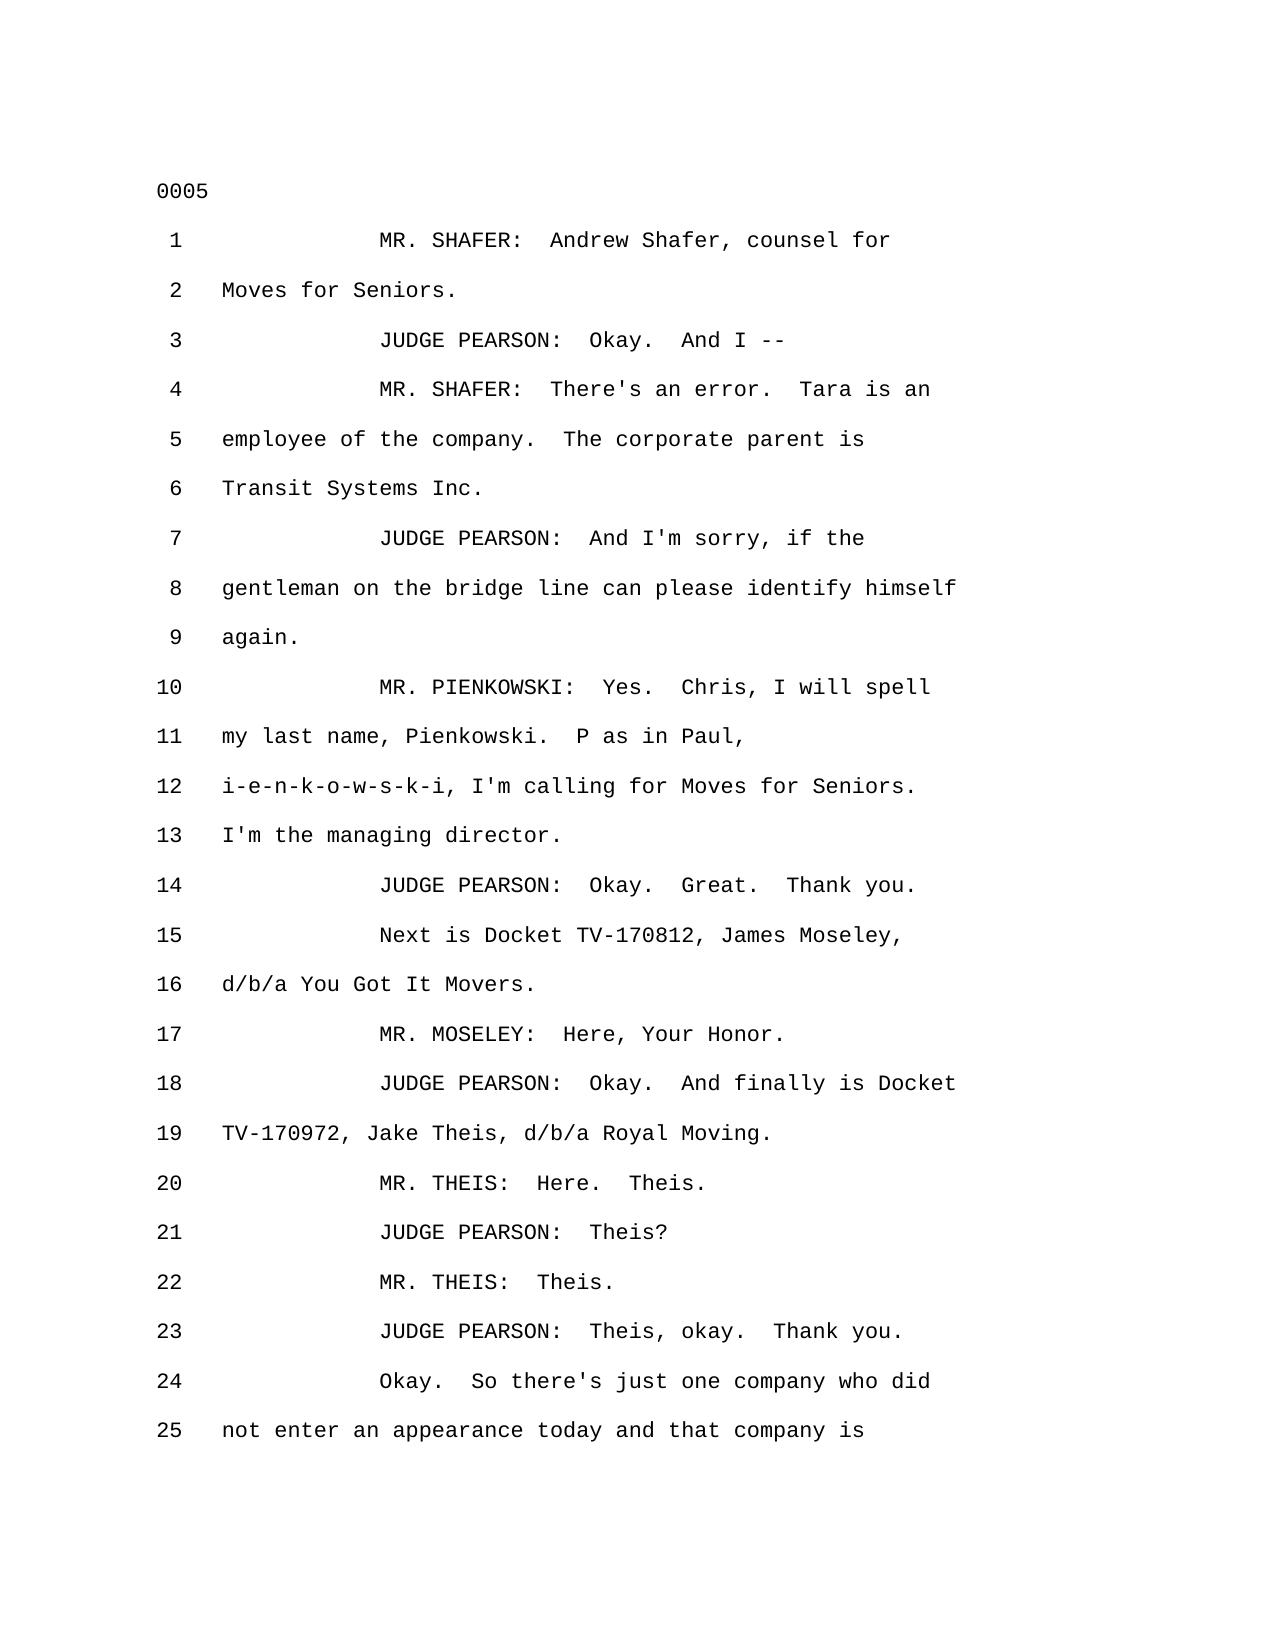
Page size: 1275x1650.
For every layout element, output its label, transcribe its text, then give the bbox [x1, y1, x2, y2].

text 19 TV-170972, Jake Theis, d/b/a Royal Moving. [156, 1122, 1119, 1147]
text 2 Moves for Seniors. [156, 279, 1119, 304]
text 14 JUDGE PEARSON: Okay. Great. Thank you. [156, 874, 1119, 899]
text 23 JUDGE PEARSON: Theis, okay. Thank you. [156, 1320, 1119, 1345]
text 24 Okay. So there's just one company who did [156, 1370, 1119, 1395]
text 25 not enter an appearance today and that company is [156, 1419, 1119, 1444]
text 7 JUDGE PEARSON: And I'm sorry, if the [156, 527, 1119, 552]
text 16 d/b/a You Got It Movers. [156, 973, 1119, 998]
text 13 I'm the managing director. [156, 824, 1119, 849]
text 17 MR. MOSELEY: Here, Your Honor. [156, 1023, 1119, 1048]
text 18 JUDGE PEARSON: Okay. And finally is Docket [156, 1072, 1119, 1097]
text 0005 [156, 180, 1119, 205]
text 21 JUDGE PEARSON: Theis? [156, 1221, 1119, 1246]
text 9 again. [156, 626, 1119, 651]
text 11 my last name, Pienkowski. P as in Paul, [156, 725, 1119, 750]
text 12 i-e-n-k-o-w-s-k-i, I'm calling for Moves for Seniors. [156, 775, 1119, 800]
text 6 Transit Systems Inc. [156, 477, 1119, 502]
text 8 gentleman on the bridge line can please identify himself [156, 577, 1119, 601]
text 20 MR. THEIS: Here. Theis. [156, 1172, 1119, 1196]
text 10 MR. PIENKOWSKI: Yes. Chris, I will spell [156, 676, 1119, 701]
text 4 MR. SHAFER: There's an error. Tara is an [156, 378, 1119, 403]
text 1 MR. SHAFER: Andrew Shafer, counsel for [156, 229, 1119, 254]
text 22 MR. THEIS: Theis. [156, 1271, 1119, 1296]
text 3 JUDGE PEARSON: Okay. And I -- [156, 329, 1119, 353]
text 5 employee of the company. The corporate parent is [156, 428, 1119, 453]
text 15 Next is Docket TV-170812, James Moseley, [156, 924, 1119, 948]
